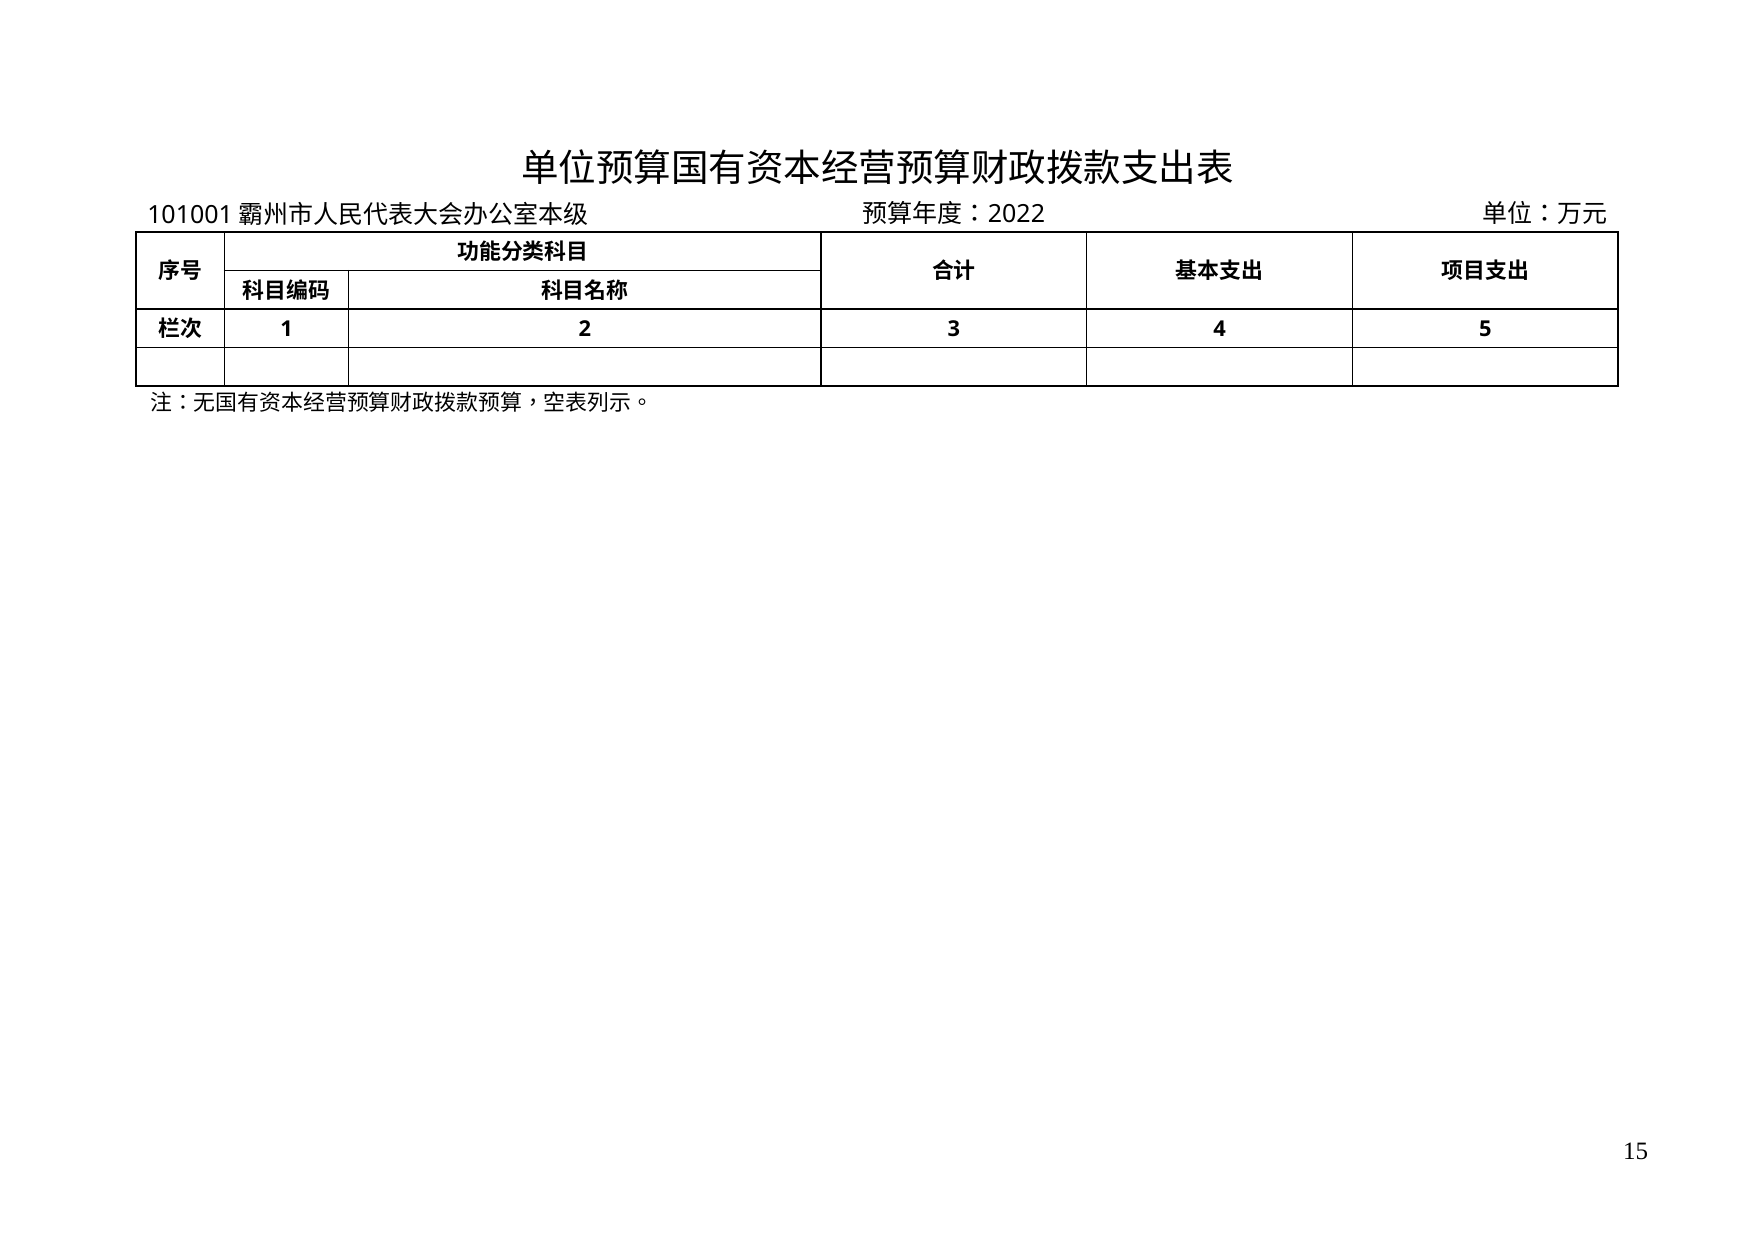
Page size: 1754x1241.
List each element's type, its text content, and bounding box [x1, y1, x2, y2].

table_cell 序号 [137, 233, 224, 308]
table_cell 科目编码 [225, 271, 348, 308]
table_cell 2 [349, 310, 820, 347]
text 单位预算国有资本经营预算财政拨款支出表 [106, 142, 1648, 193]
table_cell [822, 348, 1086, 385]
table_cell 项目支出 [1353, 233, 1617, 308]
table_cell [225, 348, 348, 385]
table_cell 科目名称 [349, 271, 820, 308]
table_cell 基本支出 [1087, 233, 1352, 308]
table_cell 1 [225, 310, 348, 347]
text 注：无国有资本经营预算财政拨款预算，空表列示。 [106, 387, 1648, 416]
table_cell 合计 [822, 233, 1086, 308]
table_cell 栏次 [137, 310, 224, 347]
table_header 单位：万元 [1087, 195, 1617, 231]
table_cell [1087, 348, 1352, 385]
table_header 101001霸州市人民代表大会办公室本级 [137, 195, 820, 231]
table_cell 5 [1353, 310, 1617, 347]
table_cell [349, 348, 820, 385]
table_cell 4 [1087, 310, 1352, 347]
table_cell [137, 348, 224, 385]
table_cell [1353, 348, 1617, 385]
table_cell 3 [822, 310, 1086, 347]
table_cell 功能分类科目 [225, 233, 820, 270]
table_header 预算年度：2022 [822, 195, 1086, 231]
